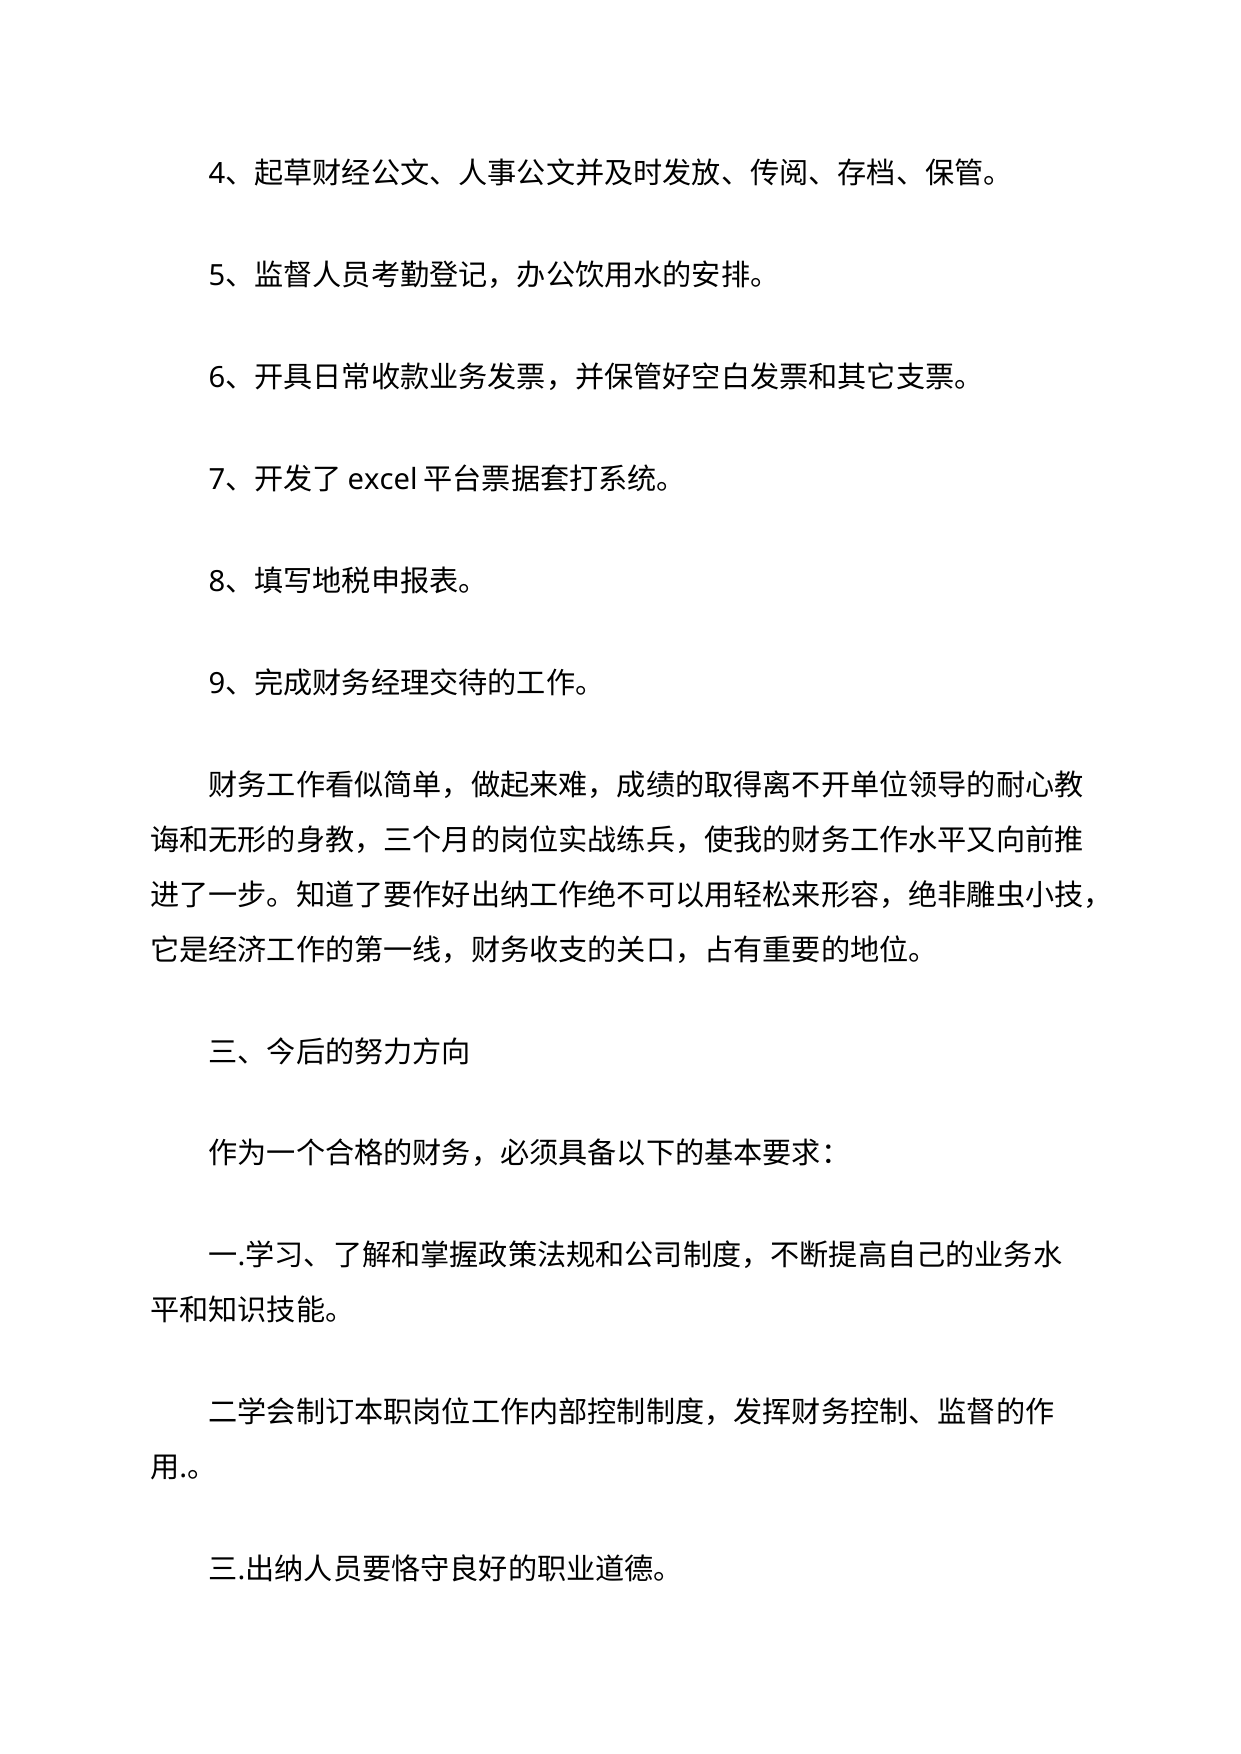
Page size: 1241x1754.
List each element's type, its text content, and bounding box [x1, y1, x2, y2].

text 财务工作看似简单，做起来难，成绩的取得离不开单位领导的耐心教诲和无形的身教，三个月的岗位实战练兵，使我的财务工作水平又向前推进了一步。知道了要作好出纳工作绝不可以用轻松来形容，绝非雕虫小技，它是经济工作的第一线，财务收支的关口，占有重要的地位。 [150, 762, 1090, 969]
text 8、填写地税申报表。 [150, 558, 1090, 600]
text 7、开发了excel平台票据套打系统。 [150, 456, 1090, 498]
text 5、监督人员考勤登记，办公饮用水的安排。 [150, 252, 1090, 294]
text 9、完成财务经理交待的工作。 [150, 660, 1090, 702]
text 4、起草财经公文、人事公文并及时发放、传阅、存档、保管。 [150, 150, 1090, 192]
text 二学会制订本职岗位工作内部控制制度，发挥财务控制、监督的作用.。 [150, 1389, 1090, 1486]
text 三.出纳人员要恪守良好的职业道德。 [150, 1546, 1090, 1588]
text 三、今后的努力方向 [150, 1028, 1090, 1071]
text 6、开具日常收款业务发票，并保管好空白发票和其它支票。 [150, 354, 1090, 396]
text 作为一个合格的财务，必须具备以下的基本要求： [150, 1130, 1090, 1172]
text 一.学习、了解和掌握政策法规和公司制度，不断提高自己的业务水平和知识技能。 [150, 1232, 1090, 1329]
